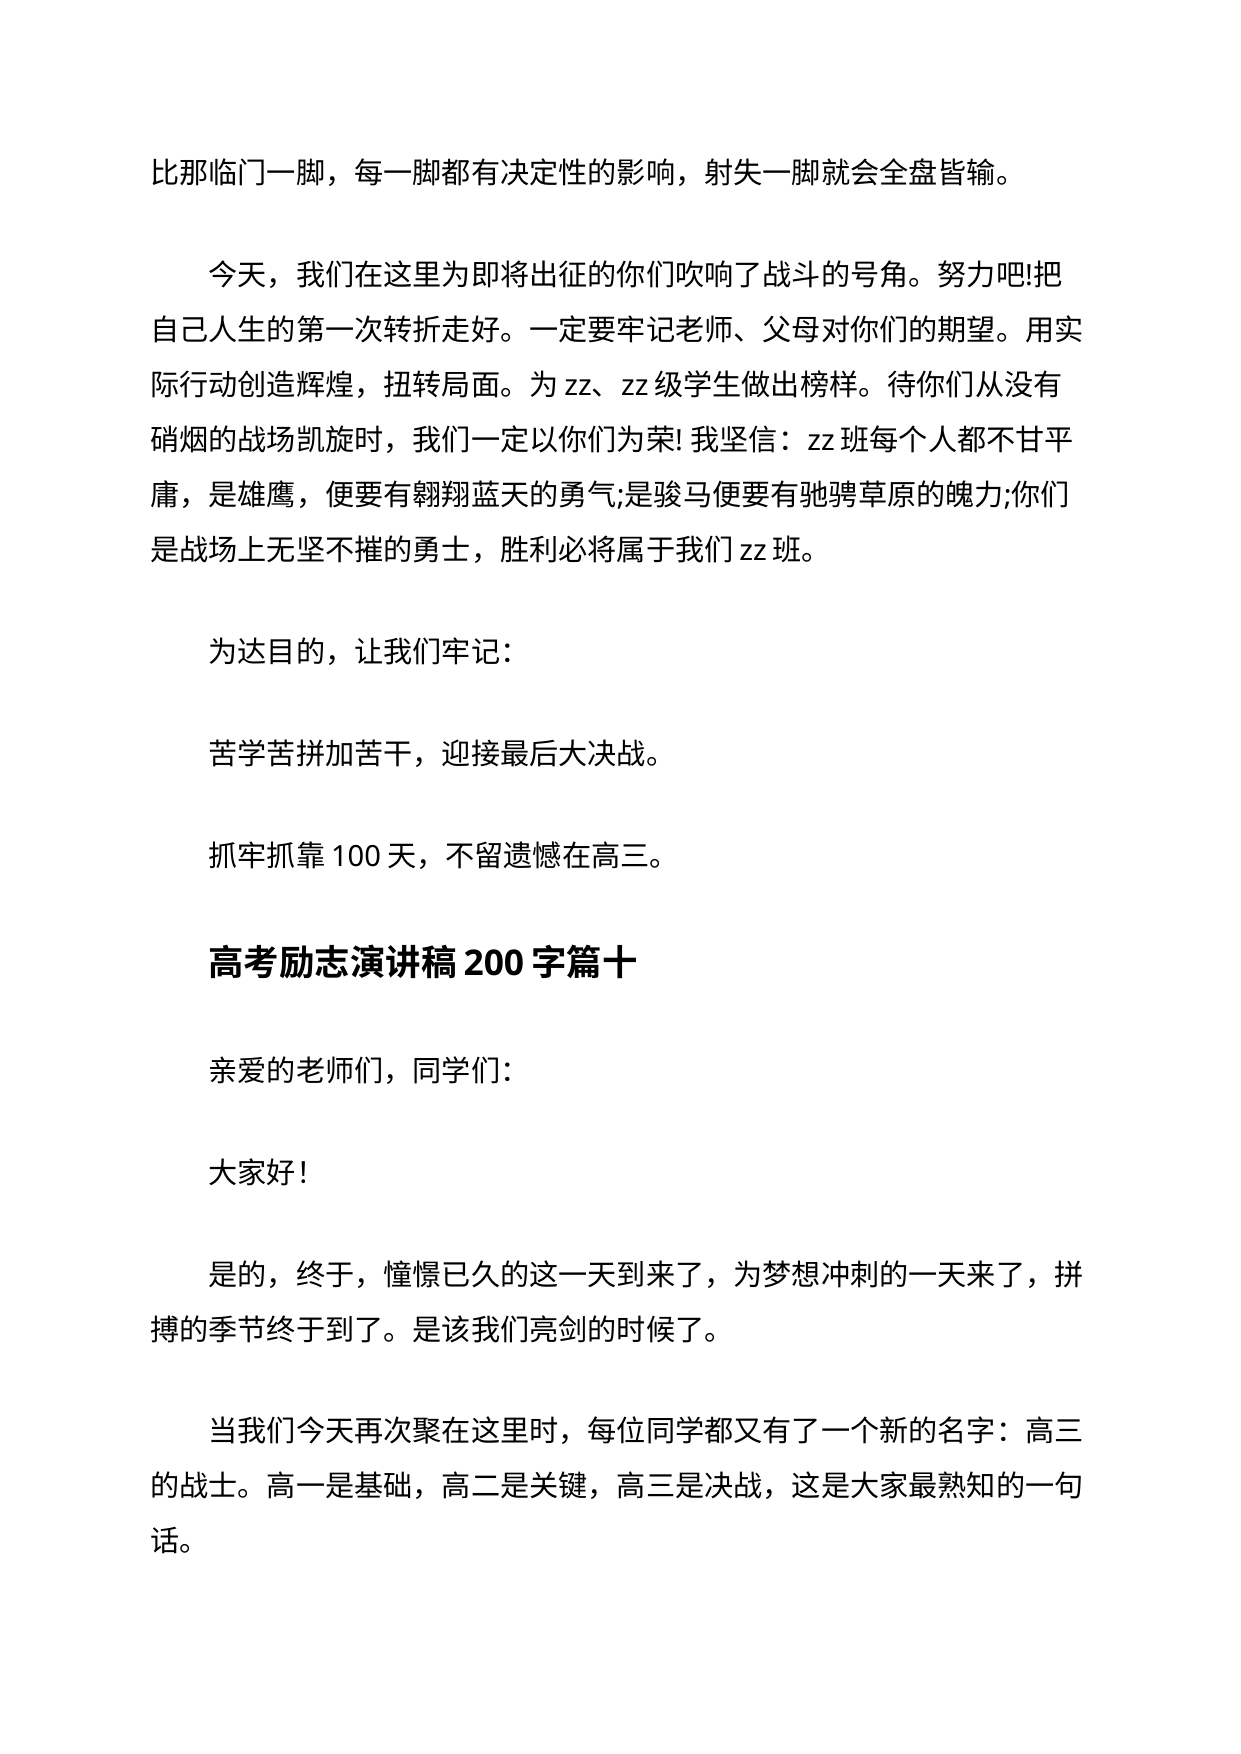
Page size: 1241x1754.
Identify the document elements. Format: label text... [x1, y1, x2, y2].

text 抓牢抓靠100天，不留遗憾在高三。 [150, 832, 1090, 874]
text 是的，终于，憧憬已久的这一天到来了，为梦想冲刺的一天来了，拼搏的季节终于到了。是该我们亮剑的时候了。 [150, 1251, 1090, 1348]
text 高考励志演讲稿200字篇十 [150, 934, 1090, 986]
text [150, 150, 1090, 192]
text 当我们今天再次聚在这里时，每位同学都又有了一个新的名字：高三的战士。高一是基础，高二是关键，高三是决战，这是大家最熟知的一句话。 [150, 1408, 1090, 1560]
text 亲爱的老师们，同学们： [150, 1048, 1090, 1090]
text 大家好！ [150, 1149, 1090, 1192]
text 今天，我们在这里为即将出征的你们吹响了战斗的号角。努力吧!把自己人生的第一次转折走好。一定要牢记老师、父母对你们的期望。用实际行动创造辉煌，扭转局面。为zz、zz级学生做出榜样。待你们从没有硝烟的战场凯旋时，我们一定以你们为荣! 我坚信：zz班每个人都不甘平庸，是雄鹰，便要有翱翔蓝天的勇气;是骏马便要有驰骋草原的魄力;你们是战场上无坚不摧的勇士，胜利必将属于我们zz班。 [150, 252, 1090, 569]
text 为达目的，让我们牢记： [150, 629, 1090, 671]
text 苦学苦拼加苦干，迎接最后大决战。 [150, 730, 1090, 773]
